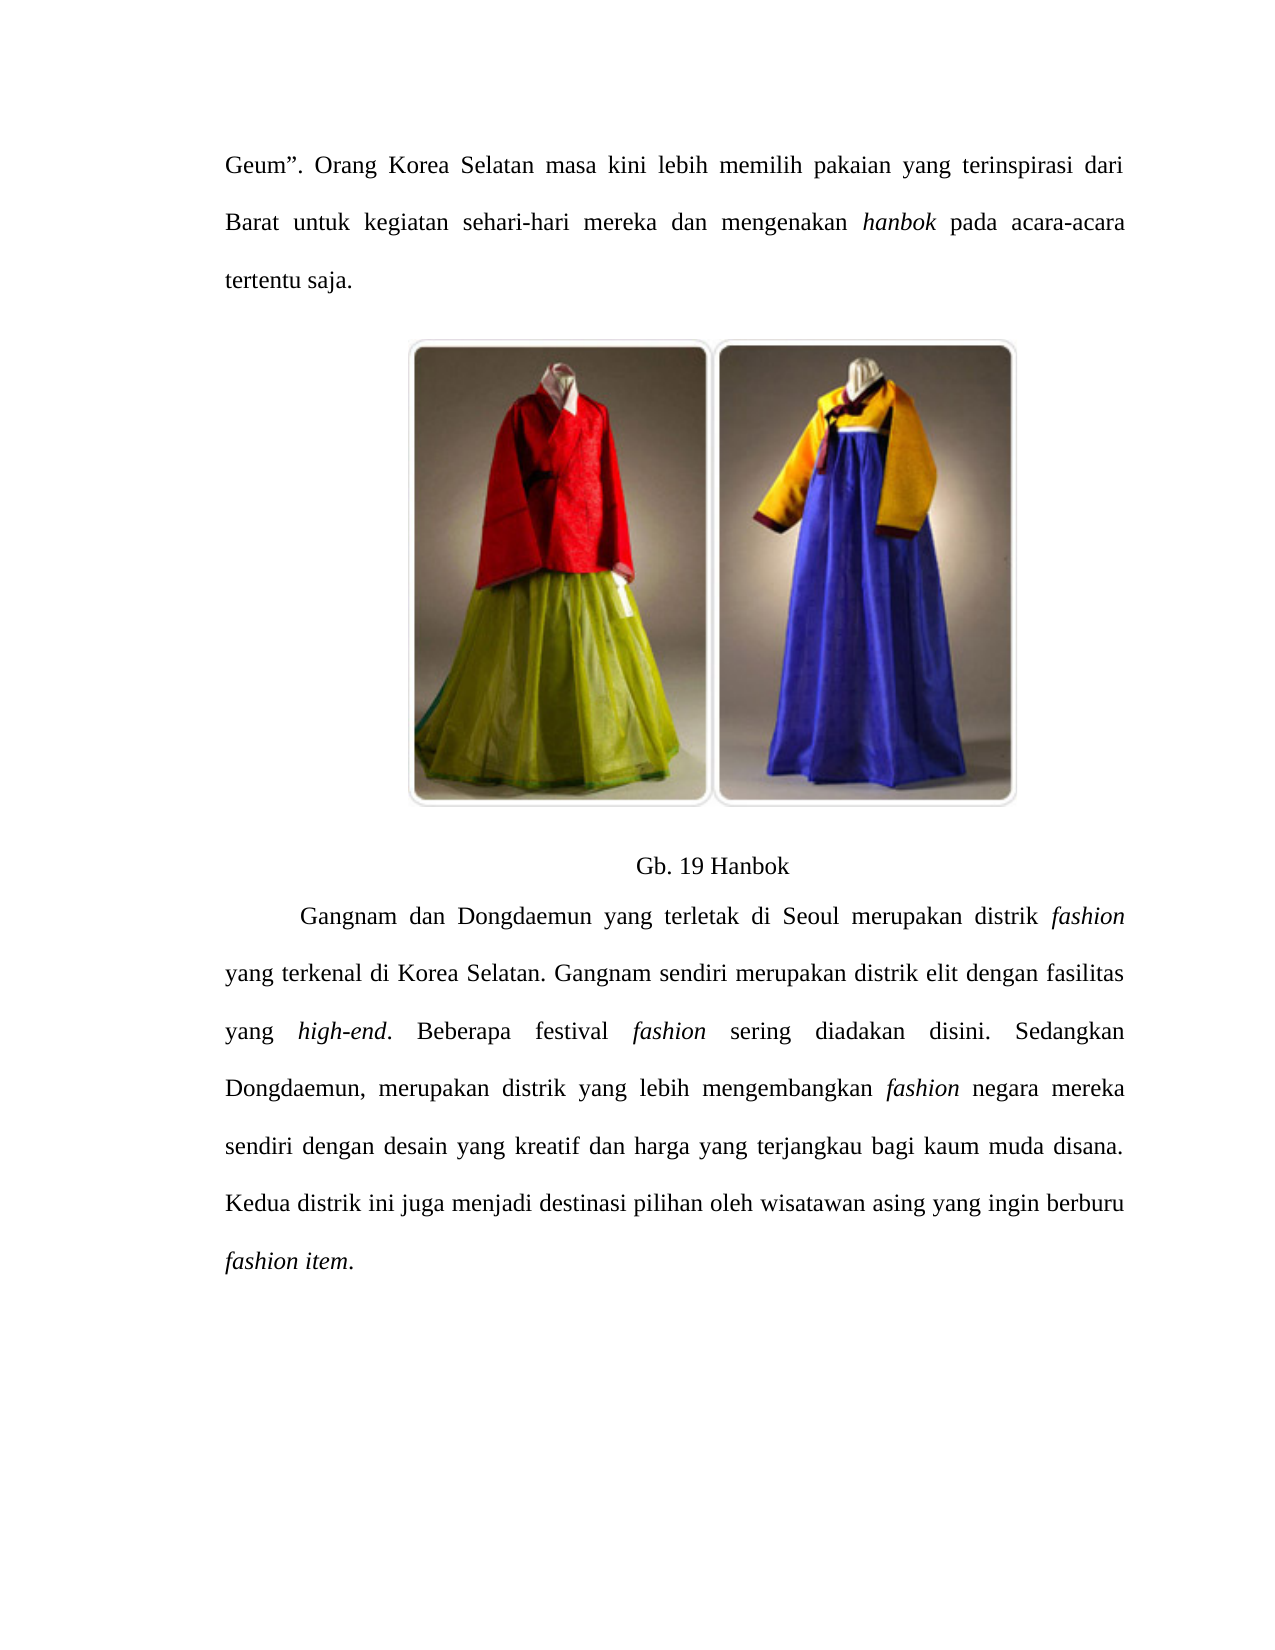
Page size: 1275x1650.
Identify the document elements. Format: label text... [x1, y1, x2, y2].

text Gangnam dan Dongdaemun yang terletak di Seoul merupakan distrik fashion yang terkenal di Korea Selatan. Gangnam sendiri merupakan distrik elit dengan fasilitas yang high-end. Beberapa festival fashion sering diadakan disini. Sedangkan Dongdaemun, merupakan distrik yang lebih mengembangkan fashion negara mereka sendiri dengan desain yang kreatif dan harga yang terjangkau bagi kaum muda disana. Kedua distrik ini juga menjadi destinasi pilihan oleh wisatawan asing yang ingin berburu fashion item. [225, 901, 1125, 1274]
text Gb. 19 Hanbok [300, 851, 1125, 880]
picture [408, 339, 1018, 807]
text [225, 150, 1125, 294]
